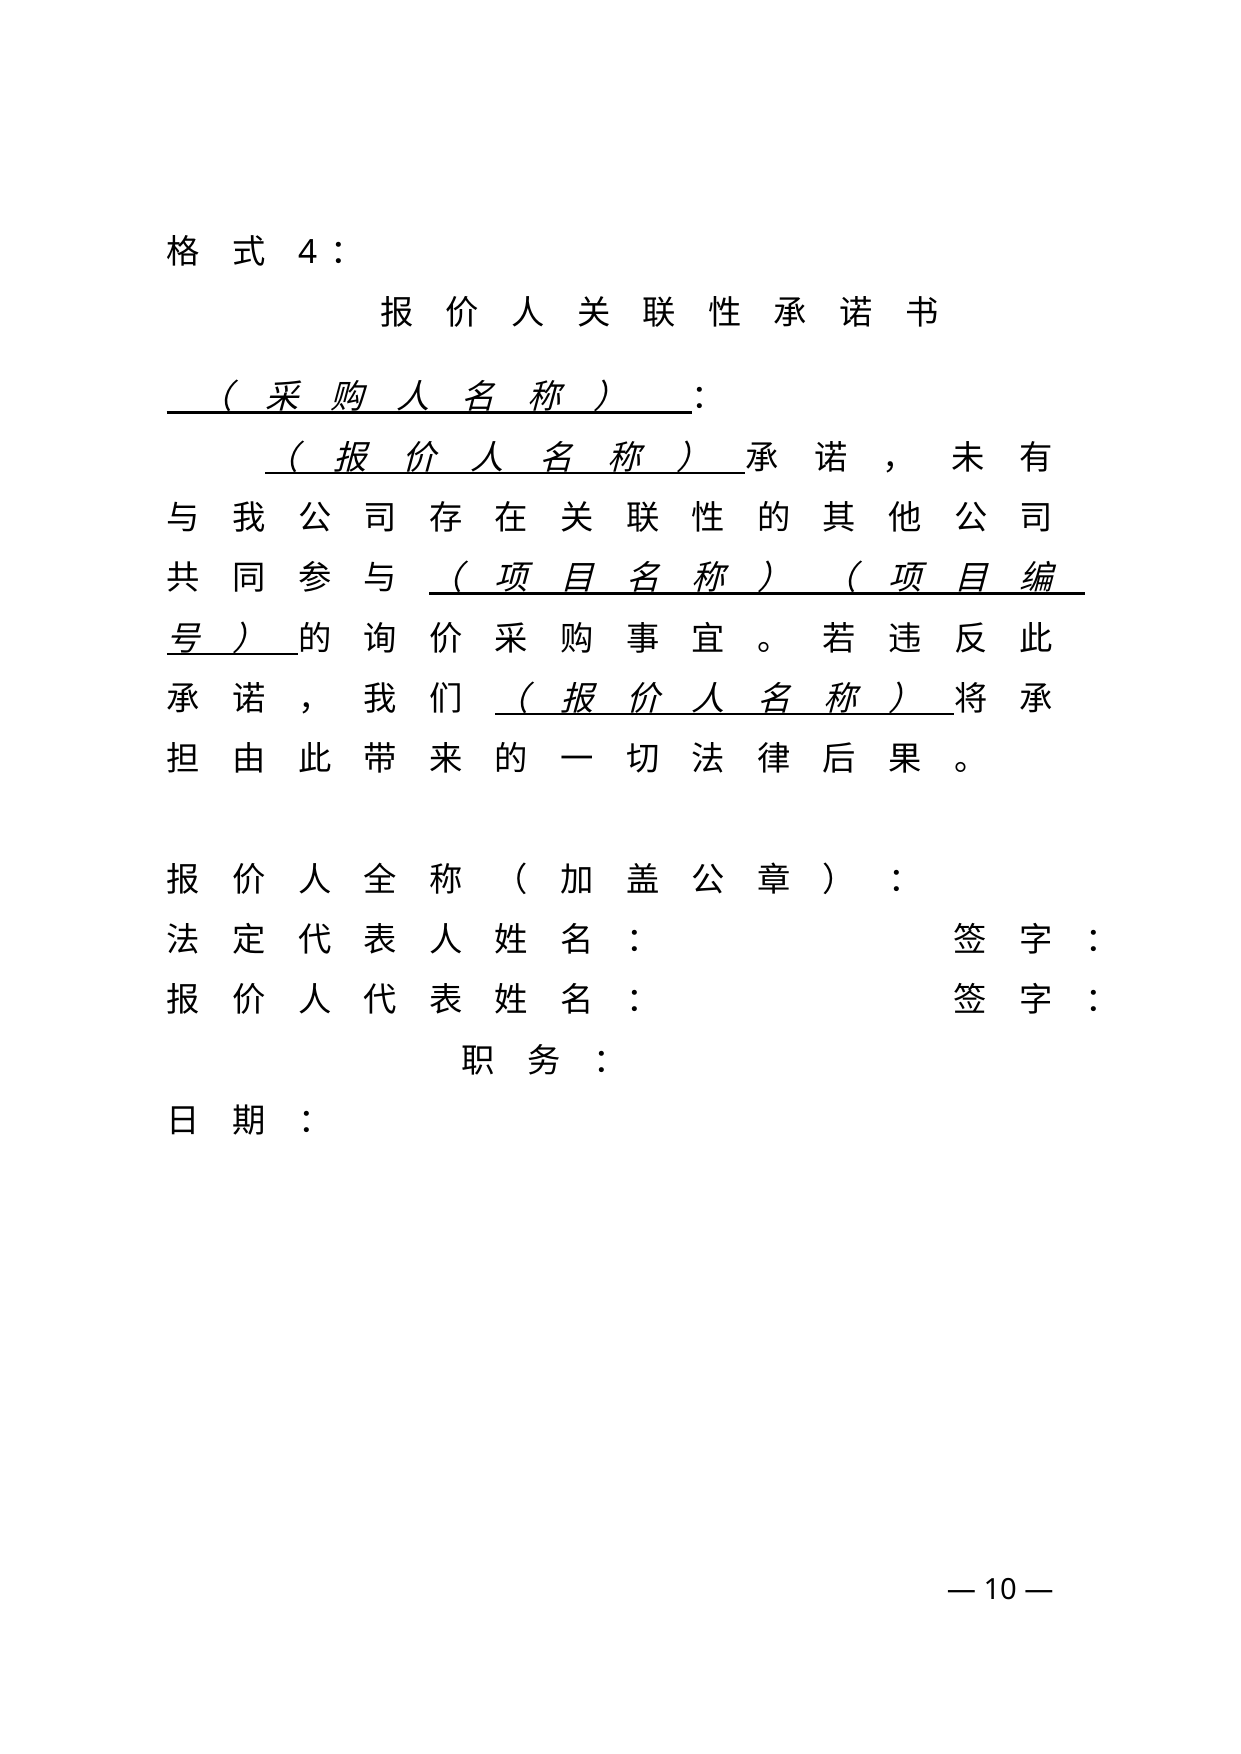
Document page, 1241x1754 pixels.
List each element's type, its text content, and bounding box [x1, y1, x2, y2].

text （报价人名称）承诺，未有与我公司存在关联性的其他公司共同参与（项目名称）（项目编号）的询价采购事宜。若违反此承诺，我们（报价人名称）将承担由此带来的一切法律后果。 [167, 424, 1085, 786]
text （采购人名称） ： [167, 364, 1085, 424]
text 报价人全称（加盖公章）： [167, 847, 1085, 907]
text 法定代表人姓名： 签字： [167, 907, 1085, 967]
text 格式4： [167, 219, 1085, 280]
subtitle 报价人关联性承诺书 [255, 280, 1085, 340]
text 报价人代表姓名： 签字： 职务： [167, 967, 1085, 1088]
text 日期： [167, 1088, 1085, 1148]
